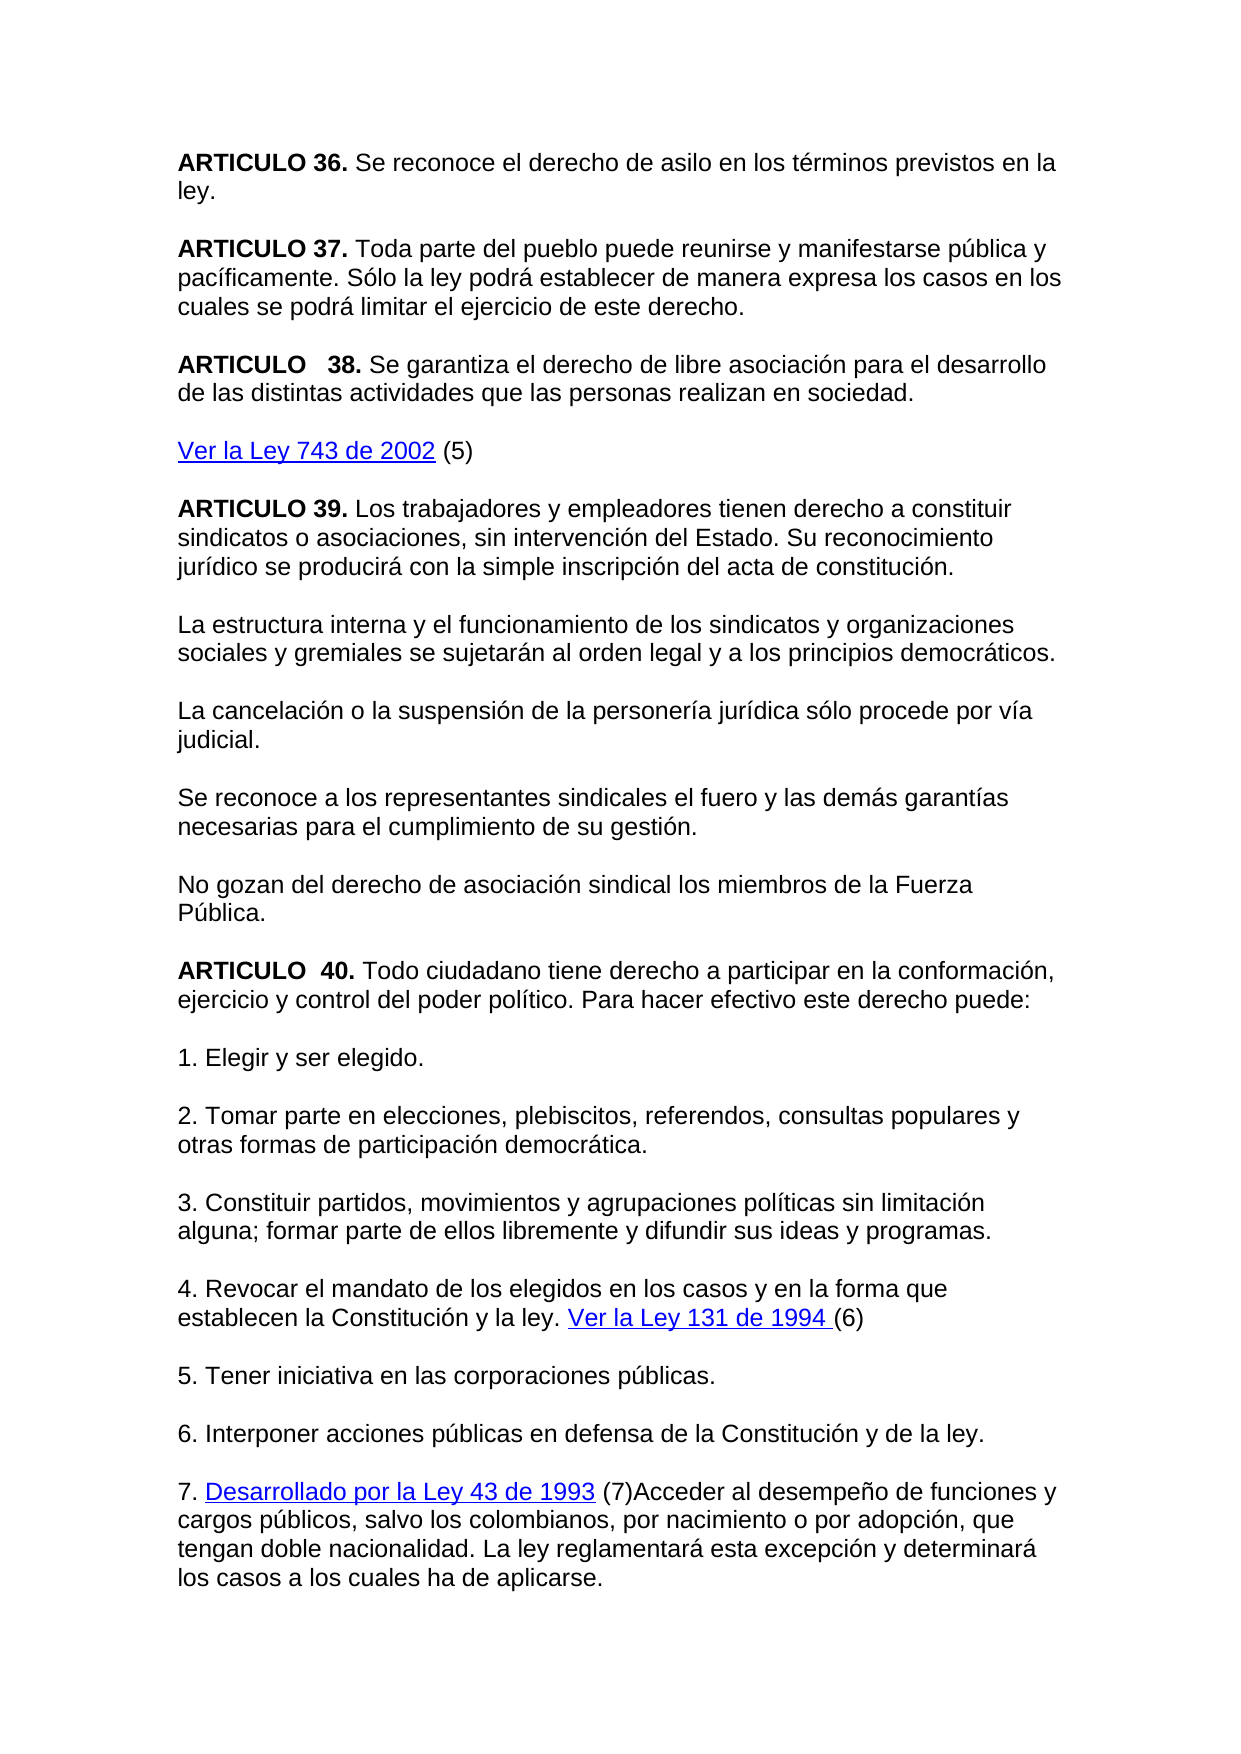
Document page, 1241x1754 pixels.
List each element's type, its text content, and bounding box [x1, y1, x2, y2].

text ARTICULO 40. Todo ciudadano tiene derecho a participar en la conformación, ejercicio y control del poder político. Para hacer efectivo este derecho puede: [177, 956, 1063, 1014]
text La cancelación o la suspensión de la personería jurídica sólo procede por vía judicial. [177, 696, 1063, 754]
text Ver la Ley 743 de 2002 (5) [177, 436, 1063, 465]
text Se reconoce a los representantes sindicales el fuero y las demás garantías necesarias para el cumplimiento de su gestión. [177, 783, 1063, 841]
text 4. Revocar el mandato de los elegidos en los casos y en la forma que establecen la Constitución y la ley. Ver la Ley 131 de 1994 (6) [177, 1274, 1063, 1332]
text ARTICULO 39. Los trabajadores y empleadores tienen derecho a constituir sindicatos o asociaciones, sin intervención del Estado. Su reconocimiento jurídico se producirá con la simple inscripción del acta de constitución. [177, 494, 1063, 581]
text 3. Constituir partidos, movimientos y agrupaciones políticas sin limitación alguna; formar parte de ellos libremente y difundir sus ideas y programas. [177, 1188, 1063, 1245]
text 7. Desarrollado por la Ley 43 de 1993 (7)Acceder al desempeño de funciones y cargos públicos, salvo los colombianos, por nacimiento o por adopción, que tengan doble nacionalidad. La ley reglamentará esta excepción y determinará los casos a los cuales ha de aplicarse. [177, 1477, 1063, 1592]
text ARTICULO 37. Toda parte del pueblo puede reunirse y manifestarse pública y pacíficamente. Sólo la ley podrá establecer de manera expresa los casos en los cuales se podrá limitar el ejercicio de este derecho. [177, 234, 1063, 321]
text 1. Elegir y ser elegido. [177, 1043, 1063, 1072]
text 2. Tomar parte en elecciones, plebiscitos, referendos, consultas populares y otras formas de participación democrática. [177, 1101, 1063, 1158]
text 5. Tener iniciativa en las corporaciones públicas. [177, 1361, 1063, 1390]
text ARTICULO 36. Se reconoce el derecho de asilo en los términos previstos en la ley. [177, 148, 1063, 205]
text 6. Interponer acciones públicas en defensa de la Constitución y de la ley. [177, 1419, 1063, 1448]
text No gozan del derecho de asociación sindical los miembros de la Fuerza Pública. [177, 870, 1063, 927]
text ARTICULO 38. Se garantiza el derecho de libre asociación para el desarrollo de las distintas actividades que las personas realizan en sociedad. [177, 350, 1063, 407]
text La estructura interna y el funcionamiento de los sindicatos y organizaciones sociales y gremiales se sujetarán al orden legal y a los principios democráticos. [177, 610, 1063, 667]
